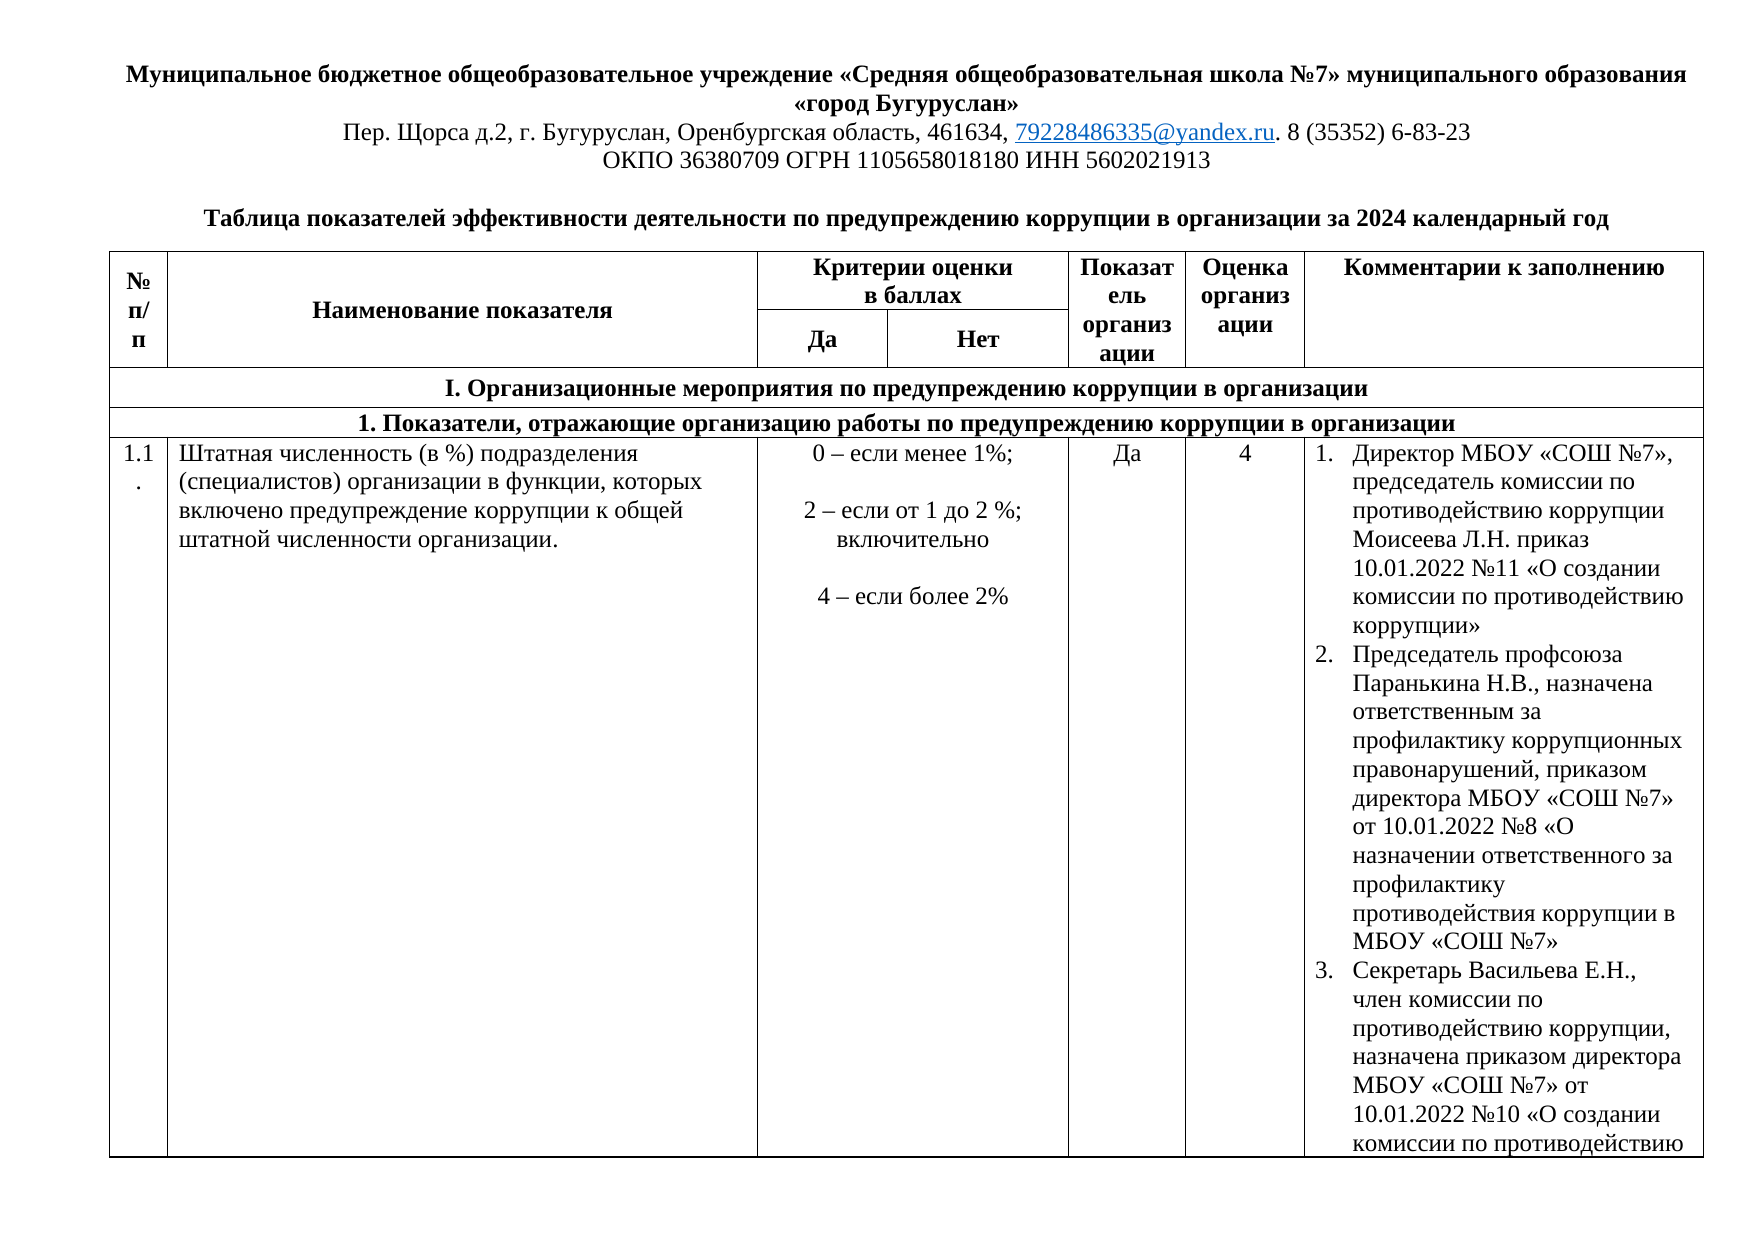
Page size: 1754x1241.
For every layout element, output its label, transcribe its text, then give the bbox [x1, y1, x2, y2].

table_cell Да [1069, 438, 1185, 1156]
text ОКПО 36380709 ОГРН 1105658018180 ИНН 5602021913 [118, 145, 1695, 174]
table_cell 1.1. [110, 438, 167, 1156]
text Пер. Щорса д.2, г. Бугуруслан, Оренбургская область, 461634, 79228486335@yandex.ru. 8 (35352) 6-83-23 [118, 117, 1695, 145]
table_header Наименование показателя [168, 252, 757, 367]
text Таблица показателей эффективности деятельности по предупреждению коррупции в организации за 2024 календарный год [118, 203, 1695, 232]
table_header Комментарии к заполнению [1305, 252, 1703, 367]
table_header № п/п [110, 252, 167, 367]
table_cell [168, 438, 757, 1156]
table_cell I. Организационные мероприятия по предупреждению коррупции в организации [110, 368, 1703, 407]
table_header Показатель организации [1069, 252, 1185, 367]
table_header Критерии оценки в баллах [758, 252, 1068, 309]
text Муниципальное бюджетное общеобразовательное учреждение «Средняя общеобразовательная школа №7» муниципального образования «город Бугуруслан» [118, 59, 1695, 117]
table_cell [758, 438, 1068, 1156]
table_cell 4 [1186, 438, 1304, 1156]
table_cell Да [758, 310, 887, 367]
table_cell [1305, 438, 1703, 1156]
table_cell 1. Показатели, отражающие организацию работы по предупреждению коррупции в организации [110, 408, 1703, 437]
table_header Оценка организации [1186, 252, 1304, 367]
table_cell Нет [888, 310, 1068, 367]
